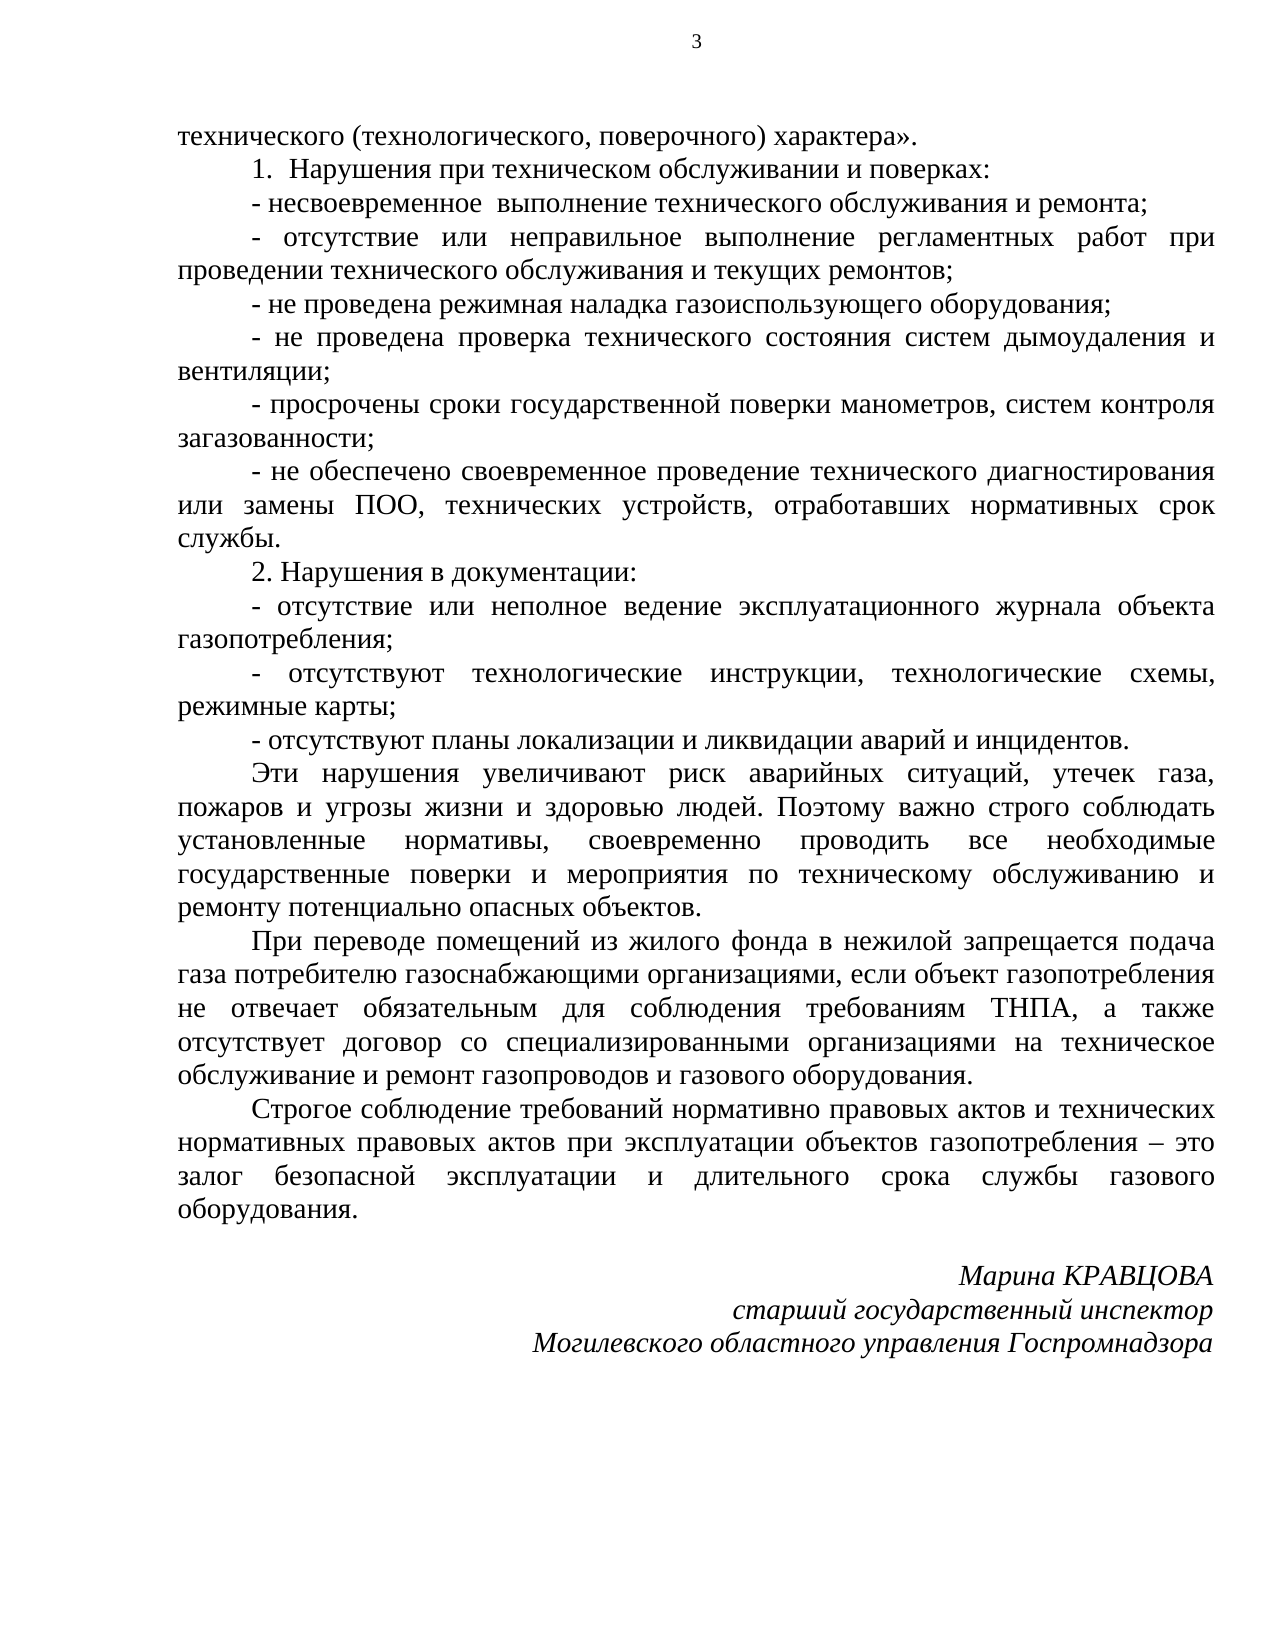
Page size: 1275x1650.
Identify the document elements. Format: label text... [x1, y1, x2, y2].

text - несвоевременное выполнение технического обслуживания и ремонта; [177, 185, 1216, 219]
text - отсутствие или неполное ведение эксплуатационного журнала объекта газопотребления; [177, 588, 1216, 655]
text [177, 118, 1216, 152]
text старший государственный инспектор [177, 1292, 1216, 1326]
text При переводе помещений из жилого фонда в нежилой запрещается подача газа потребителю газоснабжающими организациями, если объект газопотребления не отвечает обязательным для соблюдения требованиям ТНПА, а также отсутствует договор со специализированными организациями на техническое обслуживание и ремонт газопроводов и газового оборудования. [177, 923, 1216, 1091]
text - отсутствие или неправильное выполнение регламентных работ при проведении технического обслуживания и текущих ремонтов; [177, 219, 1216, 286]
text Могилевского областного управления Госпромнадзора [177, 1326, 1216, 1359]
text - не обеспечено своевременное проведение технического диагностирования или замены ПОО, технических устройств, отработавших нормативных срок службы. [177, 453, 1216, 554]
text - отсутствуют технологические инструкции, технологические схемы, режимные карты; [177, 655, 1216, 722]
list Нарушения при техническом обслуживании и поверках: [251, 152, 1216, 185]
text - не проведена проверка технического состояния систем дымоудаления и вентиляции; [177, 319, 1216, 386]
text 2. Нарушения в документации: [177, 554, 1216, 588]
text Эти нарушения увеличивают риск аварийных ситуаций, утечек газа, пожаров и угрозы жизни и здоровью людей. Поэтому важно строго соблюдать установленные нормативы, своевременно проводить все необходимые государственные поверки и мероприятия по техническому обслуживанию и ремонту потенциально опасных объектов. [177, 755, 1216, 923]
text - просрочены сроки государственной поверки манометров, систем контроля загазованности; [177, 386, 1216, 453]
text Марина КРАВЦОВА [177, 1258, 1216, 1292]
text Строгое соблюдение требований нормативно правовых актов и технических нормативных правовых актов при эксплуатации объектов газопотребления – это залог безопасной эксплуатации и длительного срока службы газового оборудования. [177, 1091, 1216, 1225]
text - отсутствуют планы локализации и ликвидации аварий и инцидентов. [177, 722, 1216, 755]
text - не проведена режимная наладка газоиспользующего оборудования; [177, 286, 1216, 319]
